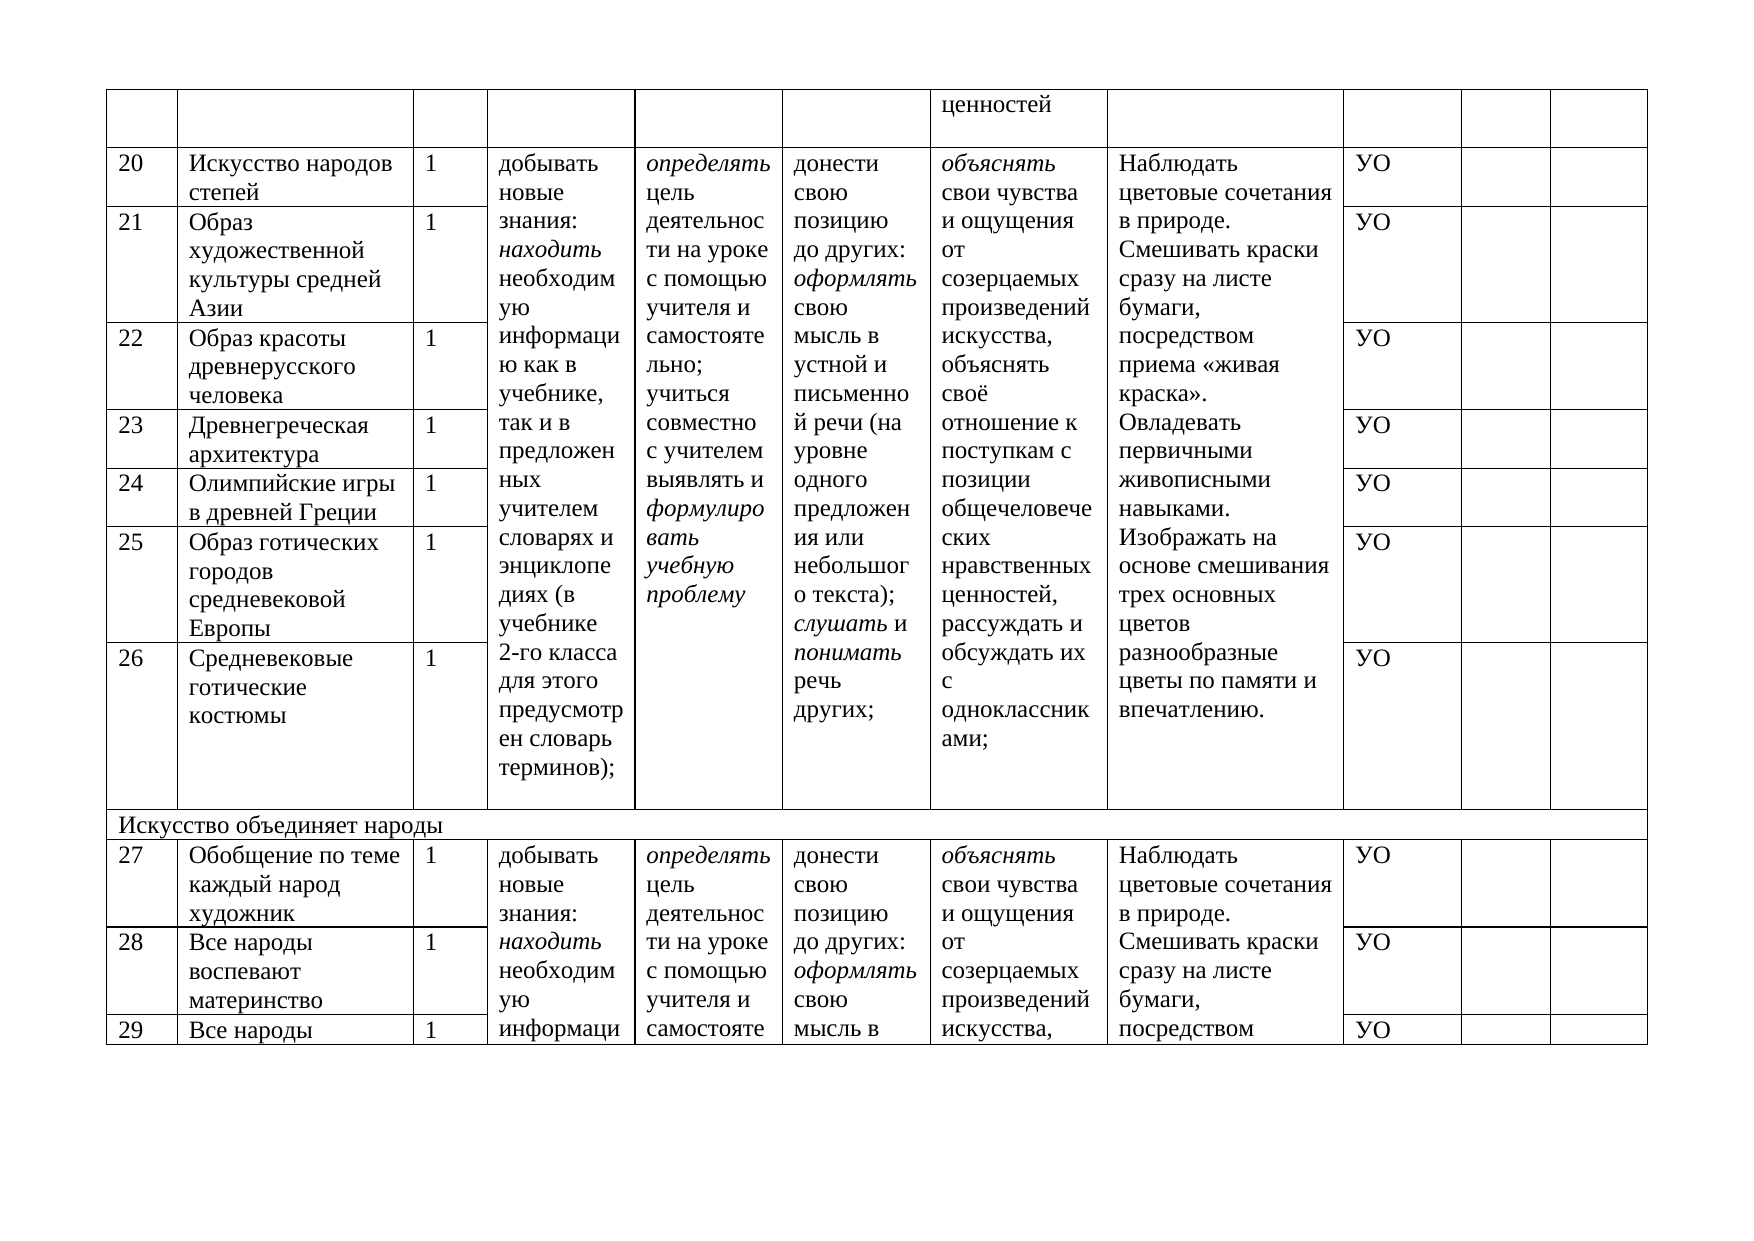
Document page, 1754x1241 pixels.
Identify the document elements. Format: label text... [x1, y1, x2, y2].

table_cell 1 [414, 207, 487, 322]
table_cell 1 [414, 90, 487, 147]
table_cell донести свою позицию до других: оформлять свою мысль в устной и письменной речи (на уровне одного предложения или небольшого текста); слушать и понимать речь других; [783, 840, 930, 1043]
table_cell [1462, 207, 1550, 322]
table_cell [1462, 469, 1550, 526]
table_cell [1551, 1015, 1647, 1043]
table_cell 26 [107, 643, 177, 809]
table_cell УО [1344, 148, 1461, 206]
table_cell Древнегреческая архитектура [178, 410, 413, 467]
table_cell 1 [414, 643, 487, 809]
table_cell Обобщение по теме каждый народ художник [178, 840, 413, 926]
table_cell [1462, 527, 1550, 642]
table_cell Средневековые готические костюмы [178, 643, 413, 809]
table_cell УО [1344, 1015, 1461, 1043]
table_cell 19 [107, 90, 177, 147]
table_cell [1462, 148, 1550, 206]
table_cell [1462, 840, 1550, 926]
table_cell 1 [414, 469, 487, 526]
table_cell 20 [107, 148, 177, 206]
table_cell [1462, 323, 1550, 409]
table_cell 1 [414, 928, 487, 1014]
table_cell 1 [414, 840, 487, 926]
table_cell [1551, 840, 1647, 926]
table_cell Образ готических городов средневековой Европы [178, 527, 413, 642]
table_cell Образ красоты древнерусского человека [178, 323, 413, 409]
table_cell [1551, 410, 1647, 467]
table_cell УО [1344, 840, 1461, 926]
table_cell Олимпийские игры в древней Греции [178, 469, 413, 526]
table_cell 1 [414, 1015, 487, 1043]
table_cell УО [1344, 469, 1461, 526]
table_cell добывать новые знания: находить необходимую информацию как в учебнике, так и в предложенных учителем словарях и энциклопедиях (в учебнике 2-го класса для этого предусмотрен словарь терминов); [488, 148, 634, 809]
table_cell [1462, 643, 1550, 809]
table_cell добывать новые знания: находить необходимую информацию как в учебнике, так и в предложенных учителем словарях и энциклопедиях [488, 840, 634, 1043]
table_cell 1 [414, 323, 487, 409]
table_cell [1462, 1015, 1550, 1043]
table_cell [1551, 207, 1647, 322]
table_cell Искусство объединяет народы [107, 810, 1647, 839]
table_cell [1462, 90, 1550, 147]
table_cell 24 [107, 469, 177, 526]
table_cell определять цель деятельности на уроке с помощью учителя и самостоятельно; учиться совместно с учителем выявлять и формулировать учебную проблему [636, 840, 782, 1043]
table_cell УО [1344, 527, 1461, 642]
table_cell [178, 90, 413, 147]
table_cell Все народы воспевают материнство [178, 928, 413, 1014]
table_cell [1462, 928, 1550, 1014]
table_cell объяснять свои чувства и ощущения от созерцаемых произведений искусства, объяснять своё отношение к поступкам с позиции общечеловеческих нравственных ценностей, рассуждать и обсуждать их с одноклассниками; [931, 148, 1107, 809]
table_cell Наблюдать цветовые сочетания в природе. Смешивать краски сразу на листе бумаги, посредством приема «живая краска». Овладевать первичными живописными навыками. Изображать на основе смешивания трех основных цветов разнообразные цветы по памяти и впечатлению. [1108, 840, 1343, 1043]
table_cell 27 [107, 840, 177, 926]
table_cell [1551, 90, 1647, 147]
table_cell УО [1344, 410, 1461, 467]
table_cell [178, 1015, 413, 1043]
table_cell определять цель деятельности на уроке с помощью учителя и самостоятельно; учиться совместно с учителем выявлять и формулировать учебную проблему [636, 148, 782, 809]
table_cell Образ художественной культуры средней Азии [178, 207, 413, 322]
table_cell 29 [107, 1015, 177, 1043]
table_cell УО [1344, 207, 1461, 322]
table_cell [1551, 323, 1647, 409]
table_cell [1551, 527, 1647, 642]
table_cell [1551, 148, 1647, 206]
table_cell [1551, 928, 1647, 1014]
table_cell 1 [414, 527, 487, 642]
table_cell 21 [107, 207, 177, 322]
table_cell донести свою позицию до других: оформлять свою мысль в устной и письменной речи (на уровне одного предложения или небольшого текста); слушать и понимать речь других; [783, 148, 930, 809]
table_cell 23 [107, 410, 177, 467]
table_cell объяснять свои чувства и ощущения от созерцаемых произведений искусства, объяснять своё отношение к поступкам с позиции общечеловеческих нравственных ценностей, рассуждать и обсуждать их с одноклассниками; [931, 840, 1107, 1043]
table_cell 1 [414, 410, 487, 467]
table_cell [1551, 469, 1647, 526]
table_cell [1551, 643, 1647, 809]
table_cell 28 [107, 928, 177, 1014]
table_cell [1462, 410, 1550, 467]
table_cell УО [1344, 323, 1461, 409]
table_cell Искусство народов степей [178, 148, 413, 206]
table_cell 1 [414, 148, 487, 206]
table_cell УО [1344, 643, 1461, 809]
table_cell 25 [107, 527, 177, 642]
table_cell УО [1344, 928, 1461, 1014]
table_cell Наблюдать цветовые сочетания в природе. Смешивать краски сразу на листе бумаги, посредством приема «живая краска». Овладевать первичными живописными навыками. Изображать на основе смешивания трех основных цветов разнообразные цветы по памяти и впечатлению. [1108, 148, 1343, 809]
table_cell УО [1344, 90, 1461, 147]
table_cell 22 [107, 323, 177, 409]
